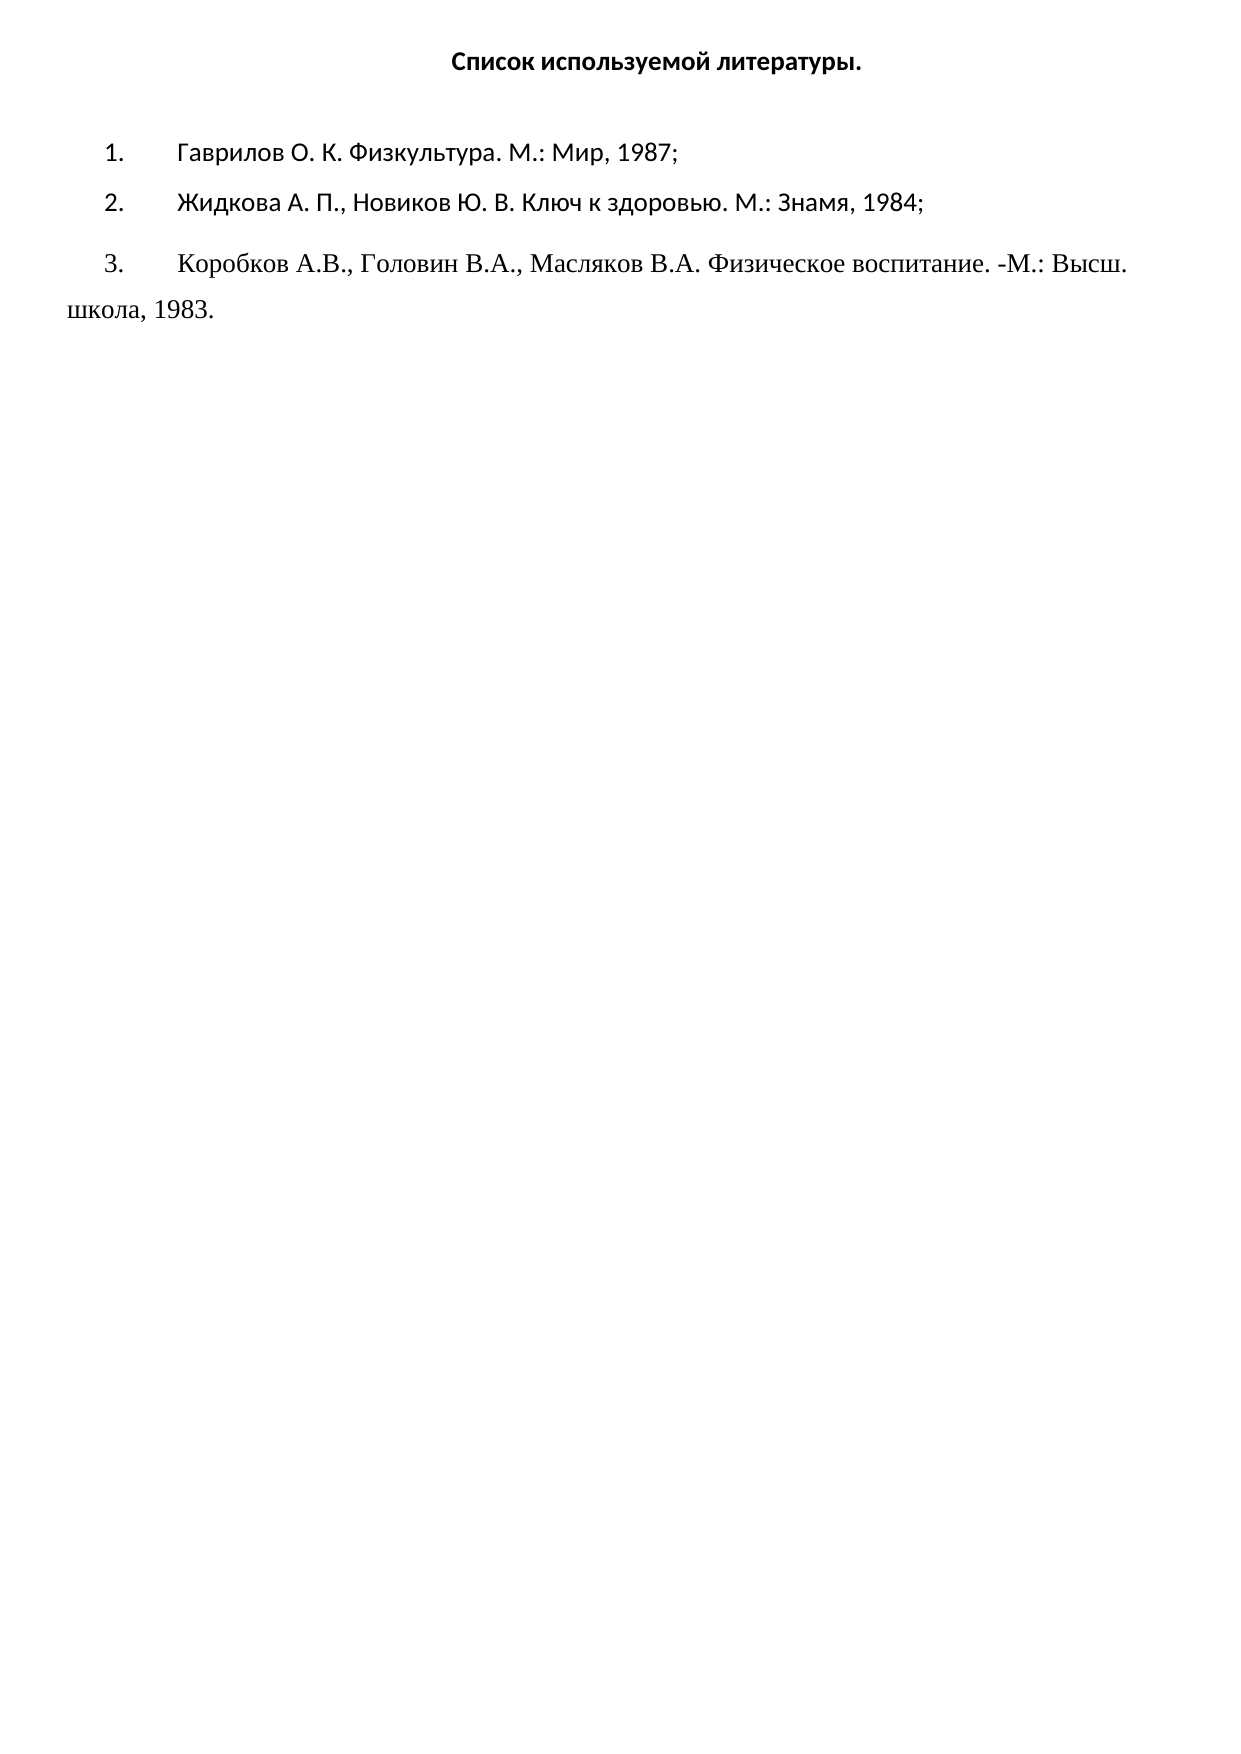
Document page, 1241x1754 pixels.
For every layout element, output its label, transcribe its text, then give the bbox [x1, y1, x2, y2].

list Гаврилов О. К. Физкультура. М.: Мир, 1987; [67, 135, 1211, 168]
text Список используемой литературы. [29, 44, 1211, 77]
list Коробков А.В., Головин В.А., Масляков В.А. Физическое воспитание. -М.: Высш. школа, 1983. [67, 247, 1211, 325]
list Жидкова А. П., Новиков Ю. В. Ключ к здоровью. М.: Знамя, 1984; [67, 185, 1211, 218]
